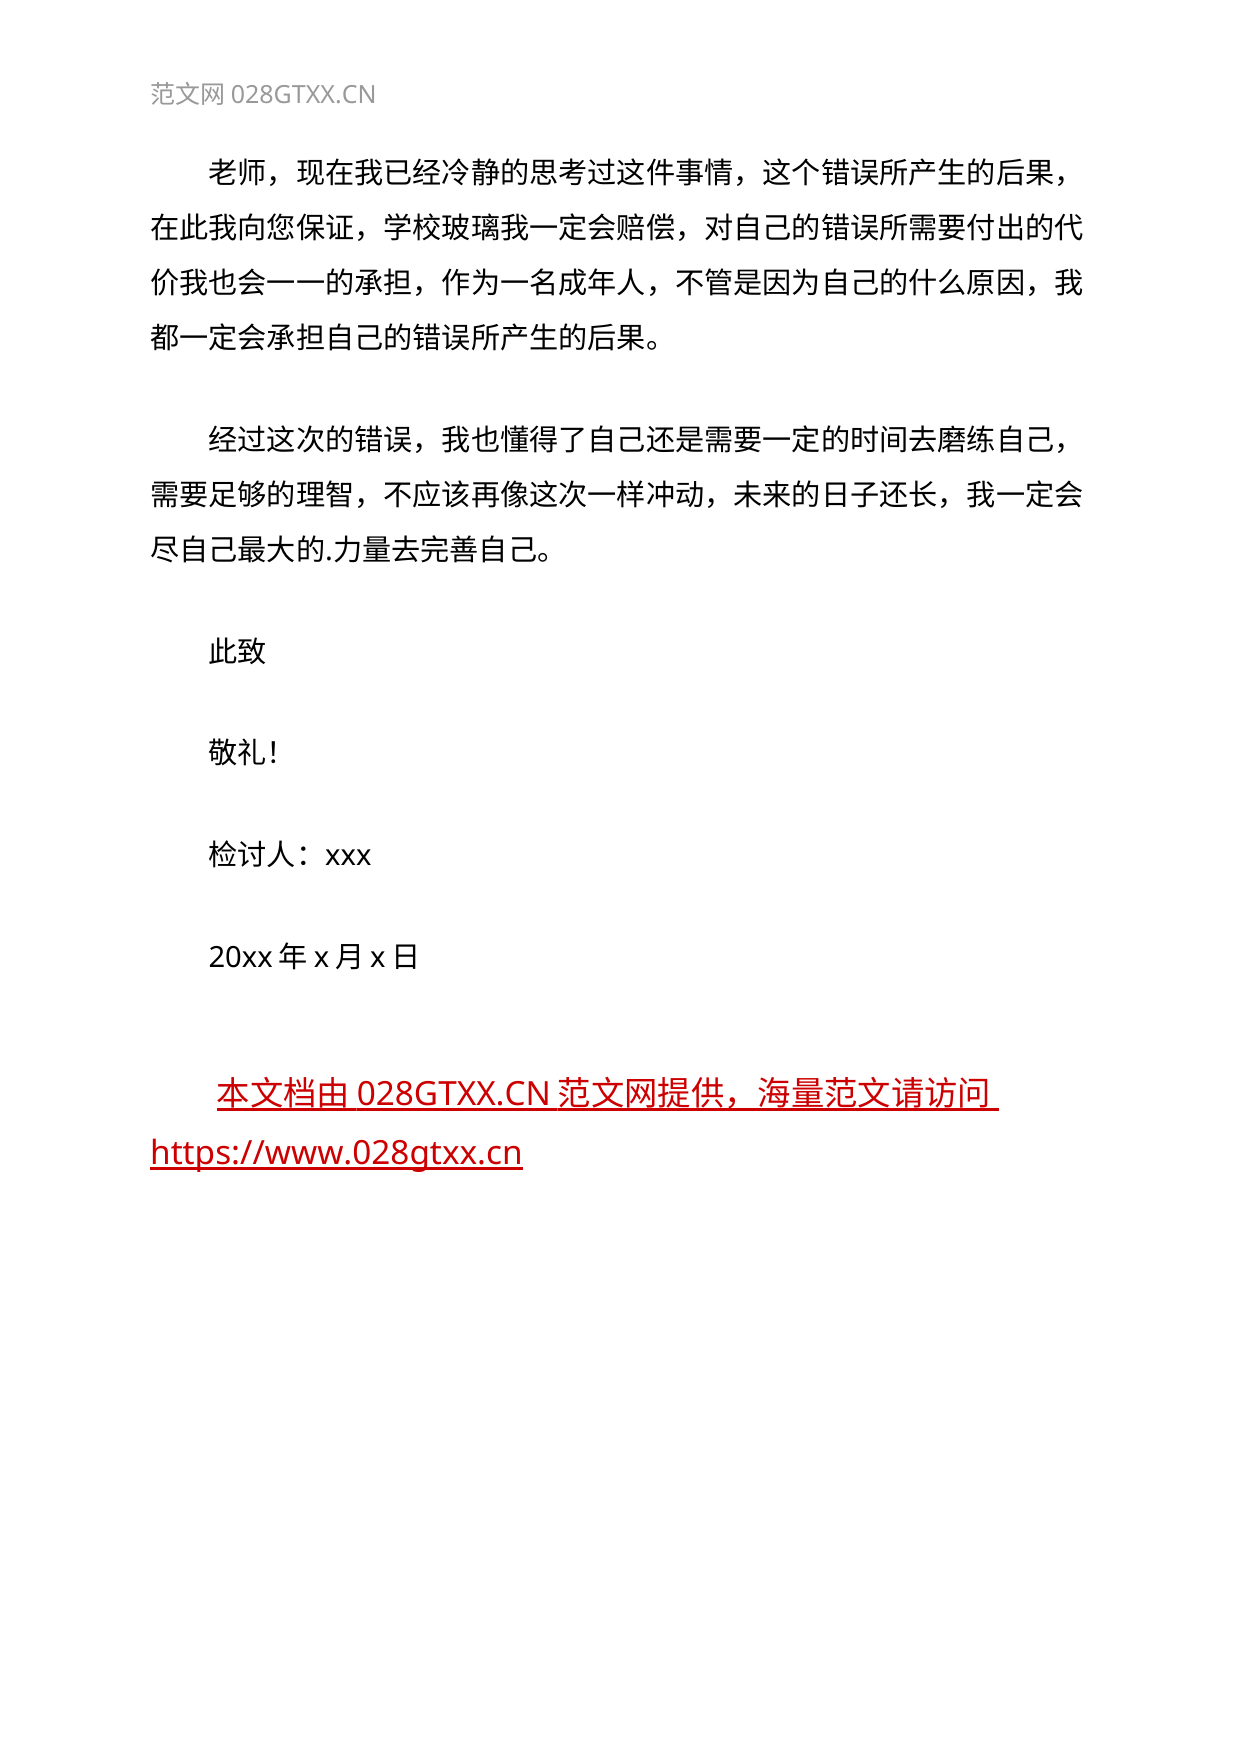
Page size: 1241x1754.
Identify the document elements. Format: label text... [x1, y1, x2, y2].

text 20xx年x月x日 [150, 934, 1090, 976]
text 本文档由028GTXX.CN范文网提供，海量范文请访问 https://www.028gtxx.cn [150, 1067, 1090, 1174]
text 检讨人：xxx [150, 832, 1090, 874]
text 老师，现在我已经冷静的思考过这件事情，这个错误所产生的后果，在此我向您保证，学校玻璃我一定会赔偿，对自己的错误所需要付出的代价我也会一一的承担，作为一名成年人，不管是因为自己的什么原因，我都一定会承担自己的错误所产生的后果。 [150, 150, 1090, 357]
text 经过这次的错误，我也懂得了自己还是需要一定的时间去磨练自己，需要足够的理智，不应该再像这次一样冲动，未来的日子还长，我一定会尽自己最大的.力量去完善自己。 [150, 416, 1090, 569]
text 此致 [150, 628, 1090, 671]
text 敬礼！ [150, 730, 1090, 772]
